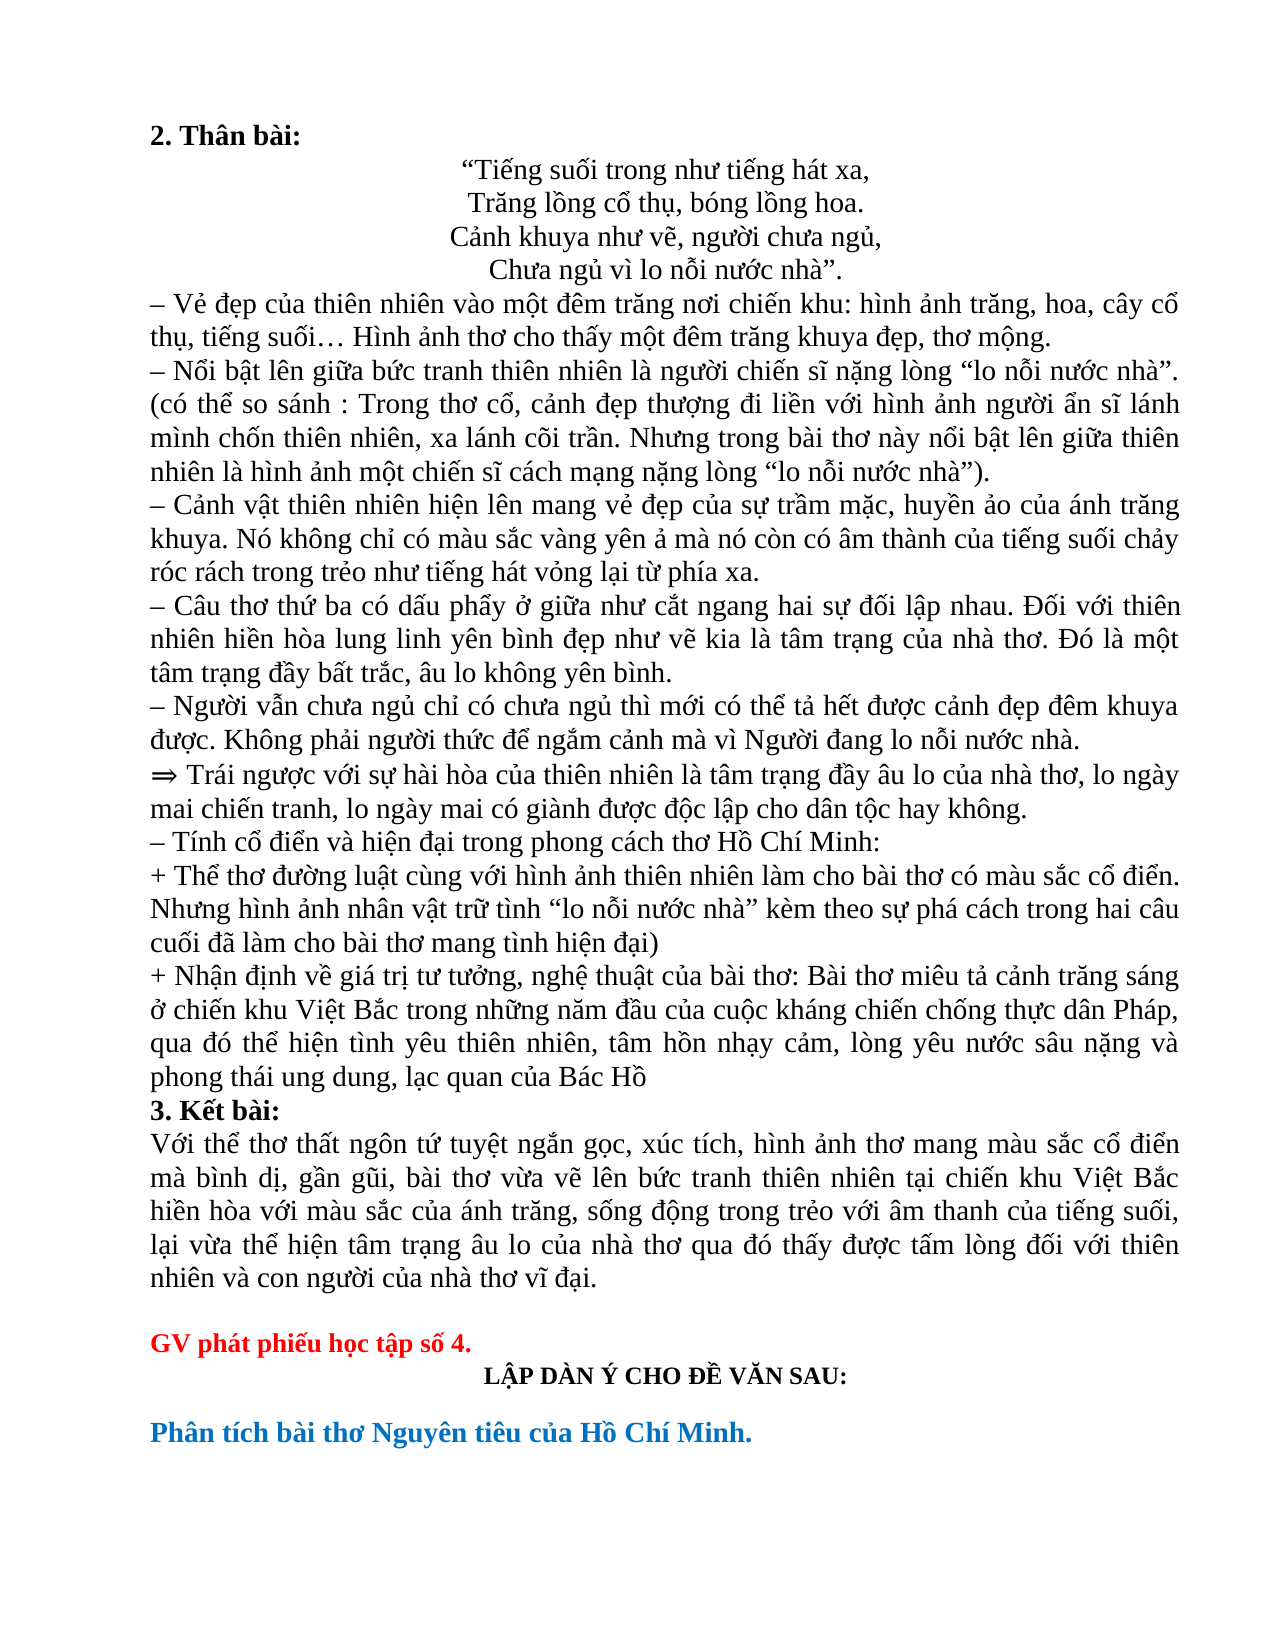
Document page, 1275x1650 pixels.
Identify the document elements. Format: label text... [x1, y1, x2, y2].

text + Thể thơ đường luật cùng với hình ảnh thiên nhiên làm cho bài thơ có màu sắc cổ điển. Nhưng hình ảnh nhân vật trữ tình “lo nỗi nước nhà” kèm theo sự phá cách trong hai câu cuối đã làm cho bài thơ mang tình hiện đại) [150, 858, 1181, 958]
text 3. Kết bài: [150, 1093, 1181, 1126]
text – Cảnh vật thiên nhiên hiện lên mang vẻ đẹp của sự trầm mặc, huyền ảo của ánh trăng khuya. Nó không chỉ có màu sắc vàng yên ả mà nó còn có âm thành của tiếng suối chảy róc rách trong trẻo như tiếng hát vỏng lại từ phía xa. [150, 487, 1181, 588]
text – Câu thơ thứ ba có dấu phẩy ở giữa như cắt ngang hai sự đối lập nhau. Đối với thiên nhiên hiền hòa lung linh yên bình đẹp như vẽ kia là tâm trạng của nhà thơ. Đó là một tâm trạng đầy bất trắc, âu lo không yên bình. [150, 588, 1181, 688]
text “Tiếng suối trong như tiếng hát xa, Trăng lồng cổ thụ, bóng lồng hoa. Cảnh khuya như vẽ, người chưa ngủ, Chưa ngủ vì lo nỗi nước nhà”. [150, 152, 1181, 286]
text + Nhận định về giá trị tư tưởng, nghệ thuật của bài thơ: Bài thơ miêu tả cảnh trăng sáng ở chiến khu Việt Bắc trong những năm đầu của cuộc kháng chiến chống thực dân Pháp, qua đó thể hiện tình yêu thiên nhiên, tâm hồn nhạy cảm, lòng yêu nước sâu nặng và phong thái ung dung, lạc quan của Bác Hồ [150, 958, 1181, 1093]
text – Vẻ đẹp của thiên nhiên vào một đêm trăng nơi chiến khu: hình ảnh trăng, hoa, cây cổ thụ, tiếng suối… Hình ảnh thơ cho thấy một đêm trăng khuya đẹp, thơ mộng. [150, 286, 1181, 353]
text – Người vẫn chưa ngủ chỉ có chưa ngủ thì mới có thể tả hết được cảnh đẹp đêm khuya được. Không phải người thức để ngắm cảnh mà vì Người đang lo nỗi nước nhà. [150, 688, 1181, 756]
text – Tính cổ điển và hiện đại trong phong cách thơ Hồ Chí Minh: [150, 824, 1181, 858]
text LẬP DÀN Ý CHO ĐỀ VĂN SAU: [150, 1361, 1181, 1390]
text – Nổi bật lên giữa bức tranh thiên nhiên là người chiến sĩ nặng lòng “lo nỗi nước nhà”. (có thể so sánh : Trong thơ cổ, cảnh đẹp thượng đi liền với hình ảnh người ẩn sĩ lánh mình chốn thiên nhiên, xa lánh cõi trần. Nhưng trong bài thơ này nổi bật lên giữa thiên nhiên là hình ảnh một chiến sĩ cách mạng nặng lòng “lo nỗi nước nhà”). [150, 353, 1181, 487]
text GV phát phiếu học tập số 4. [150, 1327, 1181, 1358]
text Với thể thơ thất ngôn tứ tuyệt ngắn gọc, xúc tích, hình ảnh thơ mang màu sắc cổ điển mà bình dị, gần gũi, bài thơ vừa vẽ lên bức tranh thiên nhiên tại chiến khu Việt Bắc hiền hòa với màu sắc của ánh trăng, sống động trong trẻo với âm thanh của tiếng suối, lại vừa thể hiện tâm trạng âu lo của nhà thơ qua đó thấy được tấm lòng đối với thiên nhiên và con người của nhà thơ vĩ đại. [150, 1126, 1181, 1294]
text 2. Thân bài: [150, 118, 1181, 152]
text Phân tích bài thơ Nguyên tiêu của Hồ Chí Minh. [150, 1415, 1181, 1449]
text ⇒ Trái ngược với sự hài hòa của thiên nhiên là tâm trạng đầy âu lo của nhà thơ, lo ngày mai chiến tranh, lo ngày mai có giành được độc lập cho dân tộc hay không. [150, 756, 1181, 824]
